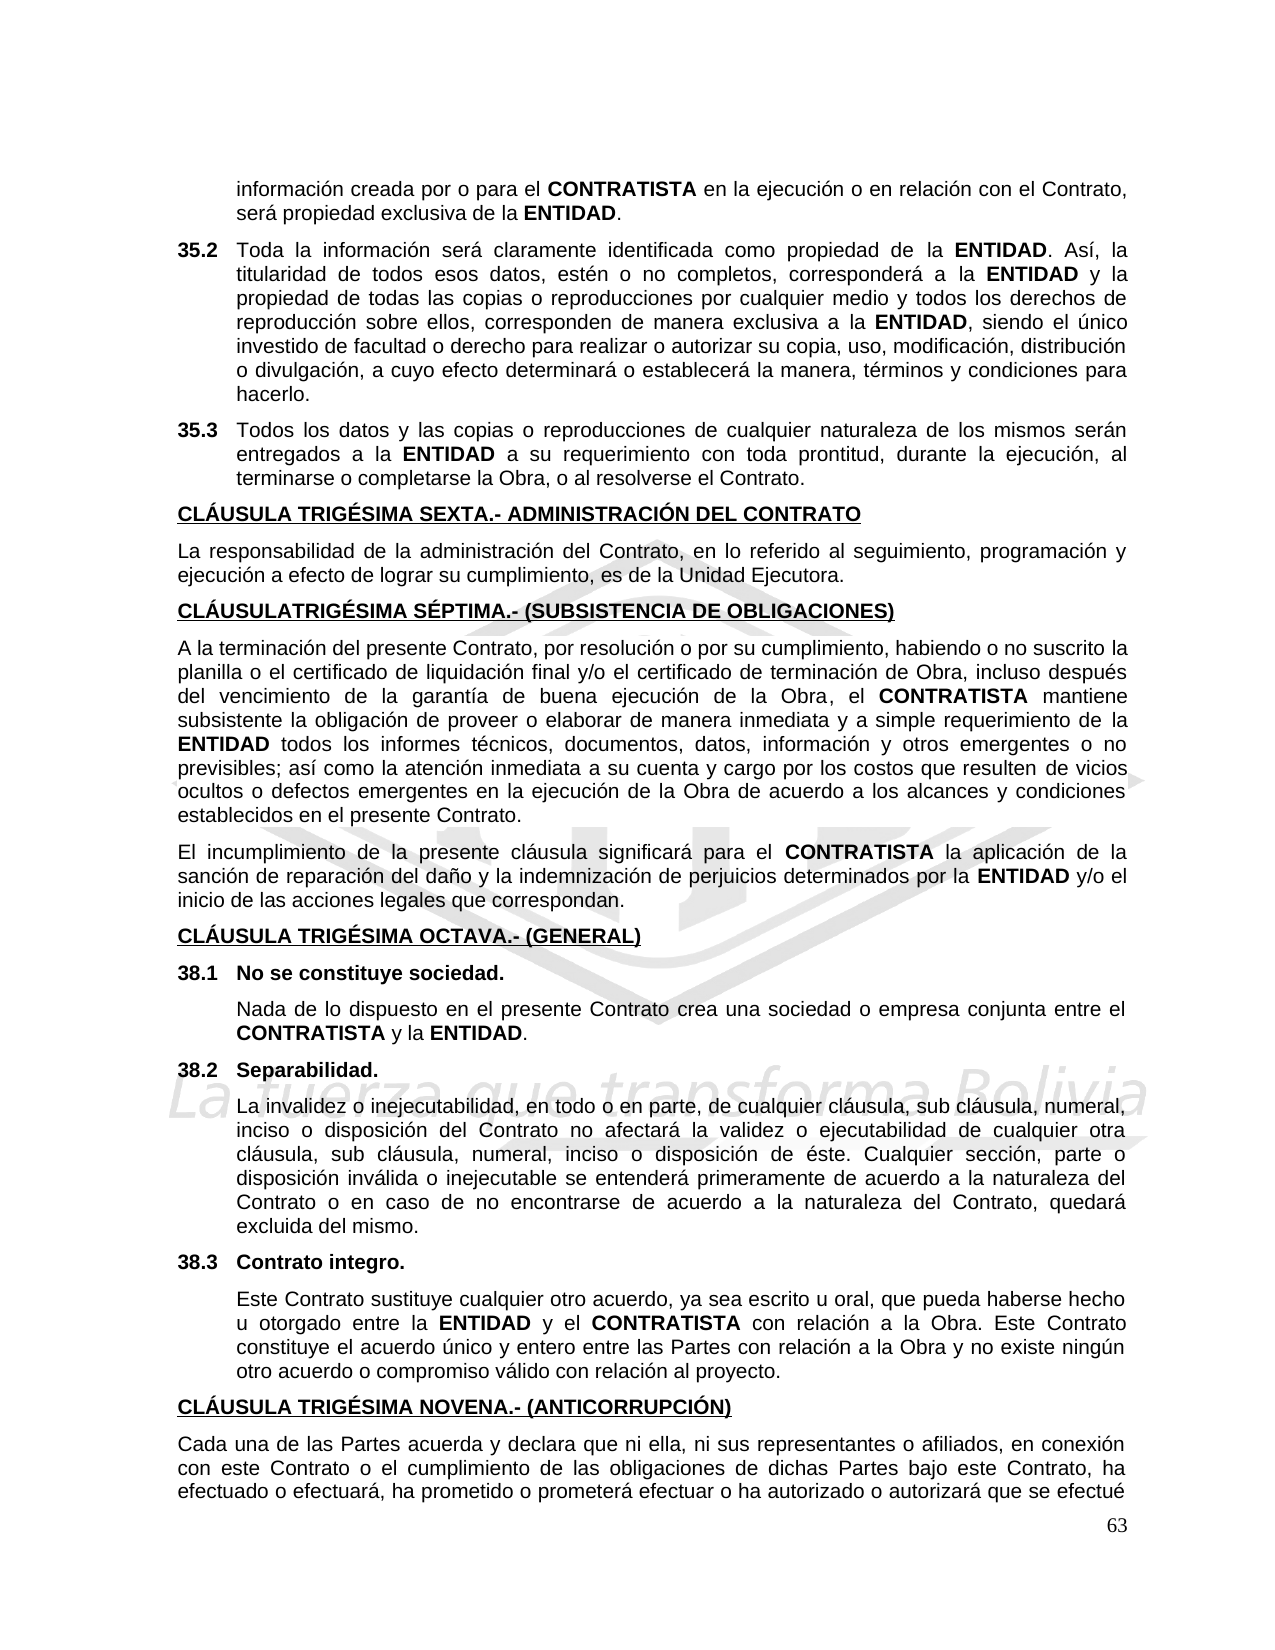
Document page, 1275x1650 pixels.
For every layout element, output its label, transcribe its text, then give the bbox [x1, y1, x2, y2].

text Nada de lo dispuesto en el presente Contrato crea una sociedad o empresa conjunta entre el CONTRATISTA y la ENTIDAD. [236, 997, 1127, 1045]
text El incumplimiento de la presente cláusula significará para el CONTRATISTA la aplicación de la sanción de reparación del daño y la indemnización de perjuicios determinados por la ENTIDAD y/o el inicio de las acciones legales que correspondan. [177, 840, 1127, 912]
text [177, 1431, 1127, 1503]
text La invalidez o inejecutabilidad, en todo o en parte, de cualquier cláusula, sub cláusula, numeral, inciso o disposición del Contrato no afectará la validez o ejecutabilidad de cualquier otra cláusula, sub cláusula, numeral, inciso o disposición de éste. Cualquier sección, parte o disposición inválida o inejecutable se entenderá primeramente de acuerdo a la naturaleza del Contrato o en caso de no encontrarse de acuerdo a la naturaleza del Contrato, quedará excluida del mismo. [236, 1094, 1127, 1238]
text A la terminación del presente Contrato, por resolución o por su cumplimiento, habiendo o no suscrito la planilla o el certificado de liquidación final y/o el certificado de terminación de Obra, incluso después del vencimiento de la garantía de buena ejecución de la Obra, el CONTRATISTA mantiene subsistente la obligación de proveer o elaborar de manera inmediata y a simple requerimiento de la ENTIDAD todos los informes técnicos, documentos, datos, información y otros emergentes o no previsibles; así como la atención inmediata a su cuenta y cargo por los costos que resulten de vicios ocultos o defectos emergentes en la ejecución de la Obra de acuerdo a los alcances y condiciones establecidos en el presente Contrato. [177, 636, 1128, 827]
text La responsabilidad de la administración del Contrato, en lo referido al seguimiento, programación y ejecución a efecto de lograr su cumplimiento, es de la Unidad Ejecutora. [177, 539, 1127, 587]
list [177, 177, 1128, 225]
text Este Contrato sustituye cualquier otro acuerdo, ya sea escrito u oral, que pueda haberse hecho u otorgado entre la ENTIDAD y el CONTRATISTA con relación a la Obra. Este Contrato constituye el acuerdo único y entero entre las Partes con relación a la Obra y no existe ningún otro acuerdo o compromiso válido con relación al proyecto. [236, 1287, 1127, 1382]
text 38.3 Contrato integro. [177, 1250, 1128, 1274]
text CLÁUSULATRIGÉSIMA SÉPTIMA.- (SUBSISTENCIA DE OBLIGACIONES) [177, 599, 1127, 623]
text CLÁUSULA TRIGÉSIMA NOVENA.- (ANTICORRUPCIÓN) [177, 1395, 1127, 1419]
text CLÁUSULA TRIGÉSIMA SEXTA.- ADMINISTRACIÓN DEL CONTRATO [177, 502, 1127, 526]
list Todos los datos y las copias o reproducciones de cualquier naturaleza de los mismos serán entregados a la ENTIDAD a su requerimiento con toda prontitud, durante la ejecución, al terminarse o completarse la Obra, o al resolverse el Contrato. [177, 418, 1128, 490]
text 38.1 No se constituye sociedad. [177, 961, 1128, 984]
text CLÁUSULA TRIGÉSIMA OCTAVA.- (GENERAL) [177, 924, 1128, 948]
text 38.2 Separabilidad. [177, 1057, 1128, 1081]
list Toda la información será claramente identificada como propiedad de la ENTIDAD. Así, la titularidad de todos esos datos, estén o no completos, corresponderá a la ENTIDAD y la propiedad de todas las copias o reproducciones por cualquier medio y todos los derechos de reproducción sobre ellos, corresponden de manera exclusiva a la ENTIDAD, siendo el único investido de facultad o derecho para realizar o autorizar su copia, uso, modificación, distribución o divulgación, a cuyo efecto determinará o establecerá la manera, términos y condiciones para hacerlo. [177, 238, 1128, 405]
